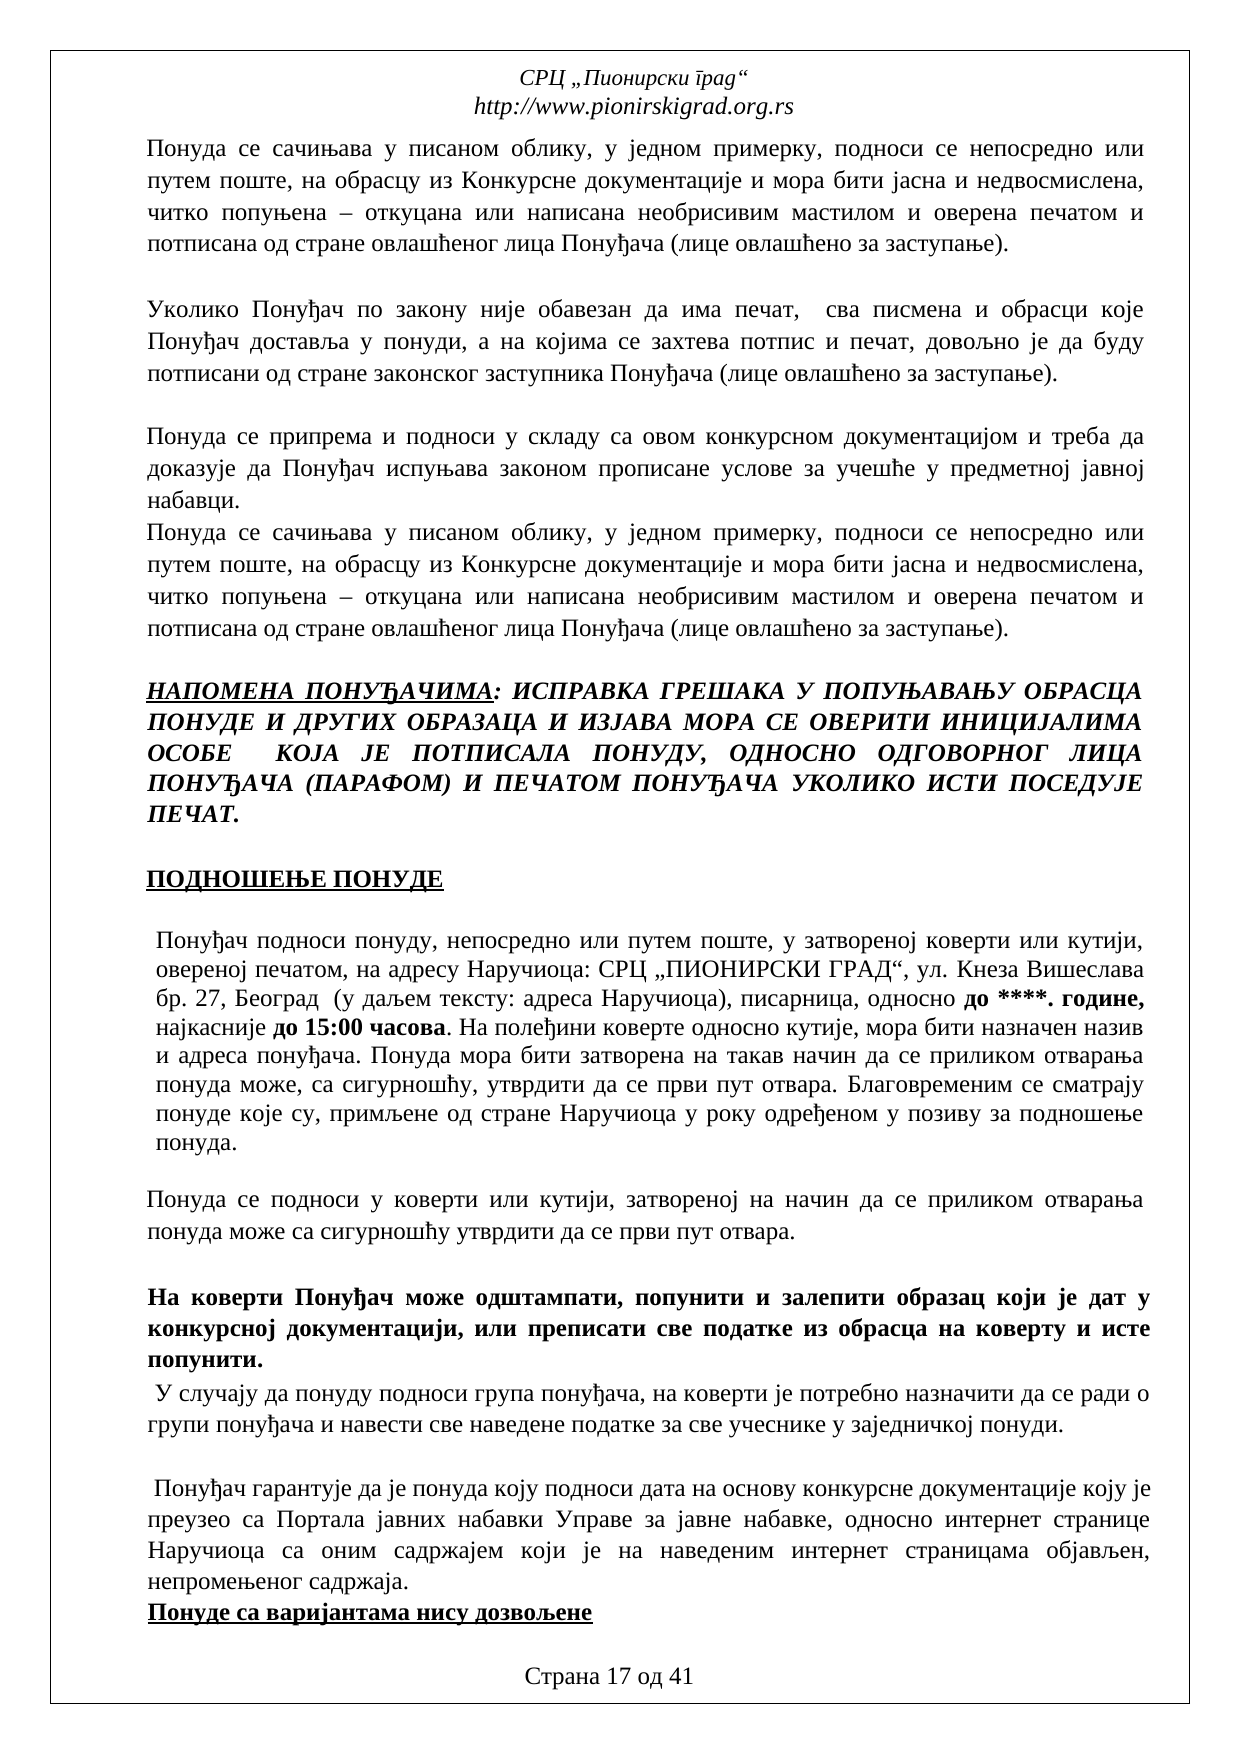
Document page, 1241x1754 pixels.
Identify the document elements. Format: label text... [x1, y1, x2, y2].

text Понуде са варијантама нису дозвољене [147, 1597, 1152, 1626]
text Понуда се сачињава у писаном облику, у једном примерку, подноси се непосредно или путем поште, на обрасцу из Конкурсне документације и мора бити јасна и недвосмислена, читко попуњена – откуцана или написана необрисивим мастилом и оверена печатом и потписана од стране овлашћеног лица Понуђача (лице овлашћено за заступање). [146, 133, 1145, 257]
text Понуда се припрема и подноси у складу са овом конкурсном документацијом и треба да доказује да Понуђач испуњава законом прописане услове за учешће у предметној јавној набавци. [146, 421, 1145, 513]
text Понуђач гарантује да је понуда коју подноси дата на основу конкурсне документације коју је преузео са Портала јавних набавки Управе за јавне набавке, односно интернет странице Наручиоца са оним садржајем који је на наведеним интернет страницама објављен, непромењеног садржаја. [147, 1473, 1152, 1595]
text ПОДНОШЕЊЕ ПОНУДЕ [146, 864, 1146, 893]
text НАПОМЕНА ПОНУЂАЧИМА: ИСПРАВКА ГРЕШАКА У ПОПУЊАВАЊУ ОБРАСЦА ПОНУДЕ И ДРУГИХ ОБРАЗАЦА И ИЗЈАВА МОРА СЕ ОВЕРИТИ ИНИЦИЈАЛИМА ОСОБЕ КОЈА ЈЕ ПОТПИСАЛА ПОНУДУ, ОДНОСНО ОДГОВОРНОГ ЛИЦА ПОНУЂАЧА (ПАРАФОМ) И ПЕЧАТОМ ПОНУЂАЧА УКОЛИКО ИСТИ ПОСЕДУЈЕ ПЕЧАТ. [146, 676, 1146, 828]
text Понуђач подноси понуду, непосредно или путем поште, у затвореној коверти или кутији, овереној печатом, на адресу Наручиоца: СРЦ „ПИОНИРСКИ ГРАД“, ул. Кнеза Вишеслава бр. 27, Београд (у даљем тексту: адреса Наручиоца), писарница, односно до ****. године, најкасније до 15:00 часова. На полеђини коверте односно кутије, мора бити назначен назив и адреса понуђача. Понуда мора бити затворена на такав начин да се приликом отварања понуда може, са сигурношћу, утврдити да се први пут отвара. Благовременим се сматрају понуде које су, примљене од стране Наручиоца у року одређеном у позиву за подношење понуда. [156, 926, 1144, 1156]
text На коверти Понуђач може одштампати, попунити и залепити образац који је дат у конкурсној документацији, или преписати све податке из обрасца на коверту и исте попунити. [147, 1282, 1152, 1373]
text Понуда се сачињава у писаном облику, у једном примерку, подноси се непосредно или путем поште, на обрасцу из Конкурсне документације и мора бити јасна и недвосмислена, читко попуњена – откуцана или написана необрисивим мастилом и оверена печатом и потписана од стране овлашћеног лица Понуђача (лице овлашћено за заступање). [146, 517, 1145, 642]
text Уколико Понуђач по закону није обавезан да има печат, сва писмена и обрасци које Понуђач доставља у понуди, а на којима се захтева потпис и печат, довољно је да буду потписани од стране законског заступника Понуђача (лице овлашћено за заступање). [146, 294, 1145, 386]
text Понуда се подноси у коверти или кутији, затвореној на начин да се приликом отварања понуда може са сигурношћу утврдити да се први пут отвара. [146, 1184, 1145, 1245]
text У случају да понуду подноси група понуђача, на коверти је потребно назначити да се ради о групи понуђача и навести све наведене податке за све учеснике у заједничкој понуди. [147, 1378, 1152, 1438]
